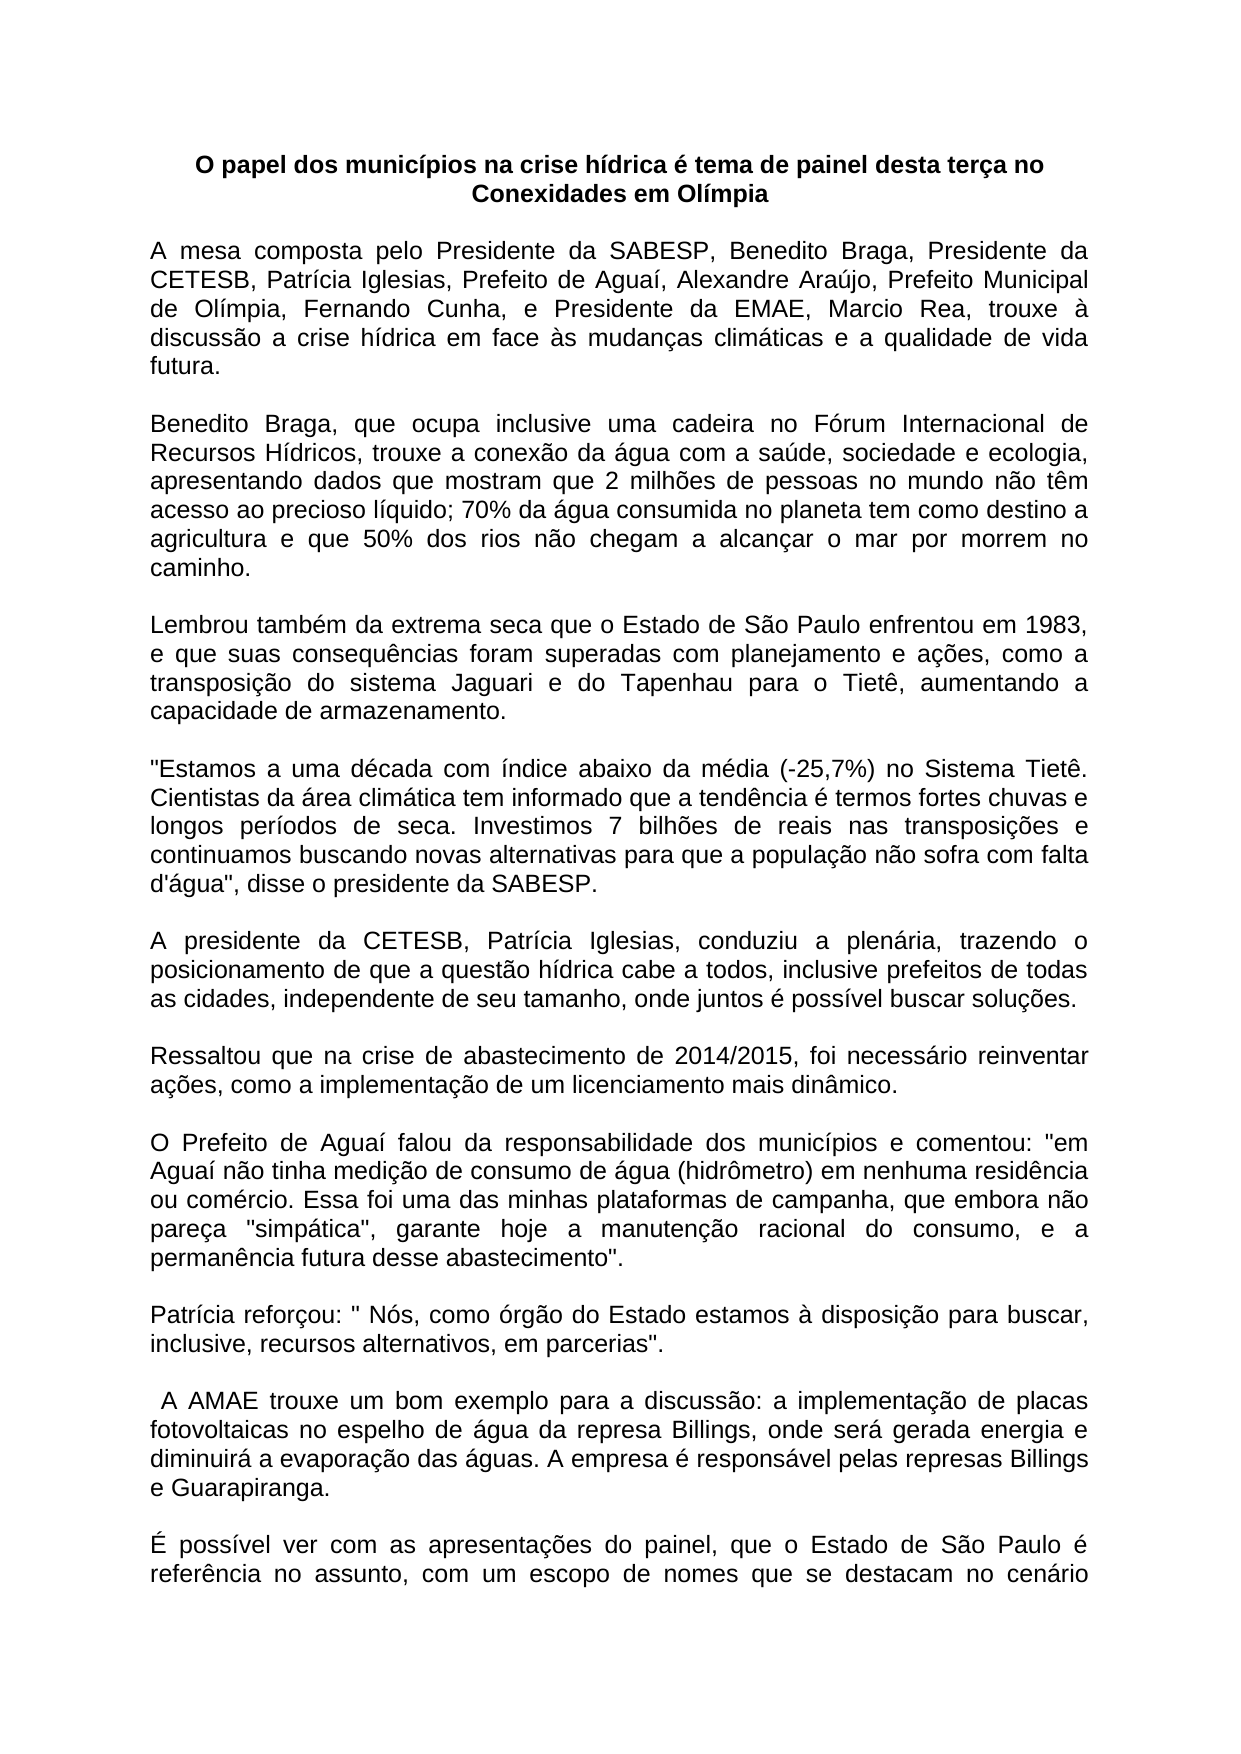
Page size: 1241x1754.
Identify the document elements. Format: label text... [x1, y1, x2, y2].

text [150, 1530, 1090, 1587]
text Ressaltou que na crise de abastecimento de 2014/2015, foi necessário reinventar ações, como a implementação de um licenciamento mais dinâmico. [150, 1041, 1090, 1099]
text O Prefeito de Aguaí falou da responsabilidade dos municípios e comentou: "em Aguaí não tinha medição de consumo de água (hidrômetro) em nenhuma residência ou comércio. Essa foi uma das minhas plataformas de campanha, que embora não pareça "simpática", garante hoje a manutenção racional do consumo, e a permanência futura desse abastecimento". [150, 1127, 1090, 1271]
text A mesa composta pelo Presidente da SABESP, Benedito Braga, Presidente da CETESB, Patrícia Iglesias, Prefeito de Aguaí, Alexandre Araújo, Prefeito Municipal de Olímpia, Fernando Cunha, e Presidente da EMAE, Marcio Rea, trouxe à discussão a crise hídrica em face às mudanças climáticas e a qualidade de vida futura. [150, 236, 1090, 380]
text A presidente da CETESB, Patrícia Iglesias, conduziu a plenária, trazendo o posicionamento de que a questão hídrica cabe a todos, inclusive prefeitos de todas as cidades, independente de seu tamanho, onde juntos é possível buscar soluções. [150, 926, 1090, 1012]
text "Estamos a uma década com índice abaixo da média (-25,7%) no Sistema Tietê. Cientistas da área climática tem informado que a tendência é termos fortes chuvas e longos períodos de seca. Investimos 7 bilhões de reais nas transposições e continuamos buscando novas alternativas para que a população não sofra com falta d'água", disse o presidente da SABESP. [150, 754, 1090, 897]
text Benedito Braga, que ocupa inclusive uma cadeira no Fórum Internacional de Recursos Hídricos, trouxe a conexão da água com a saúde, sociedade e ecologia, apresentando dados que mostram que 2 milhões de pessoas no mundo não têm acesso ao precioso líquido; 70% da água consumida no planeta tem como destino a agricultura e que 50% dos rios não chegam a alcançar o mar por morrem no caminho. [150, 409, 1090, 581]
text O papel dos municípios na crise hídrica é tema de painel desta terça no Conexidades em Olímpia [150, 150, 1090, 207]
text A AMAE trouxe um bom exemplo para a discussão: a implementação de placas fotovoltaicas no espelho de água da represa Billings, onde será gerada energia e diminuirá a evaporação das águas. A empresa é responsável pelas represas Billings e Guarapiranga. [150, 1386, 1090, 1501]
text Lembrou também da extrema seca que o Estado de São Paulo enfrentou em 1983, e que suas consequências foram superadas com planejamento e ações, como a transposição do sistema Jaguari e do Tapenhau para o Tietê, aumentando a capacidade de armazenamento. [150, 610, 1090, 725]
text Patrícia reforçou: " Nós, como órgão do Estado estamos à disposição para buscar, inclusive, recursos alternativos, em parcerias". [150, 1300, 1090, 1357]
